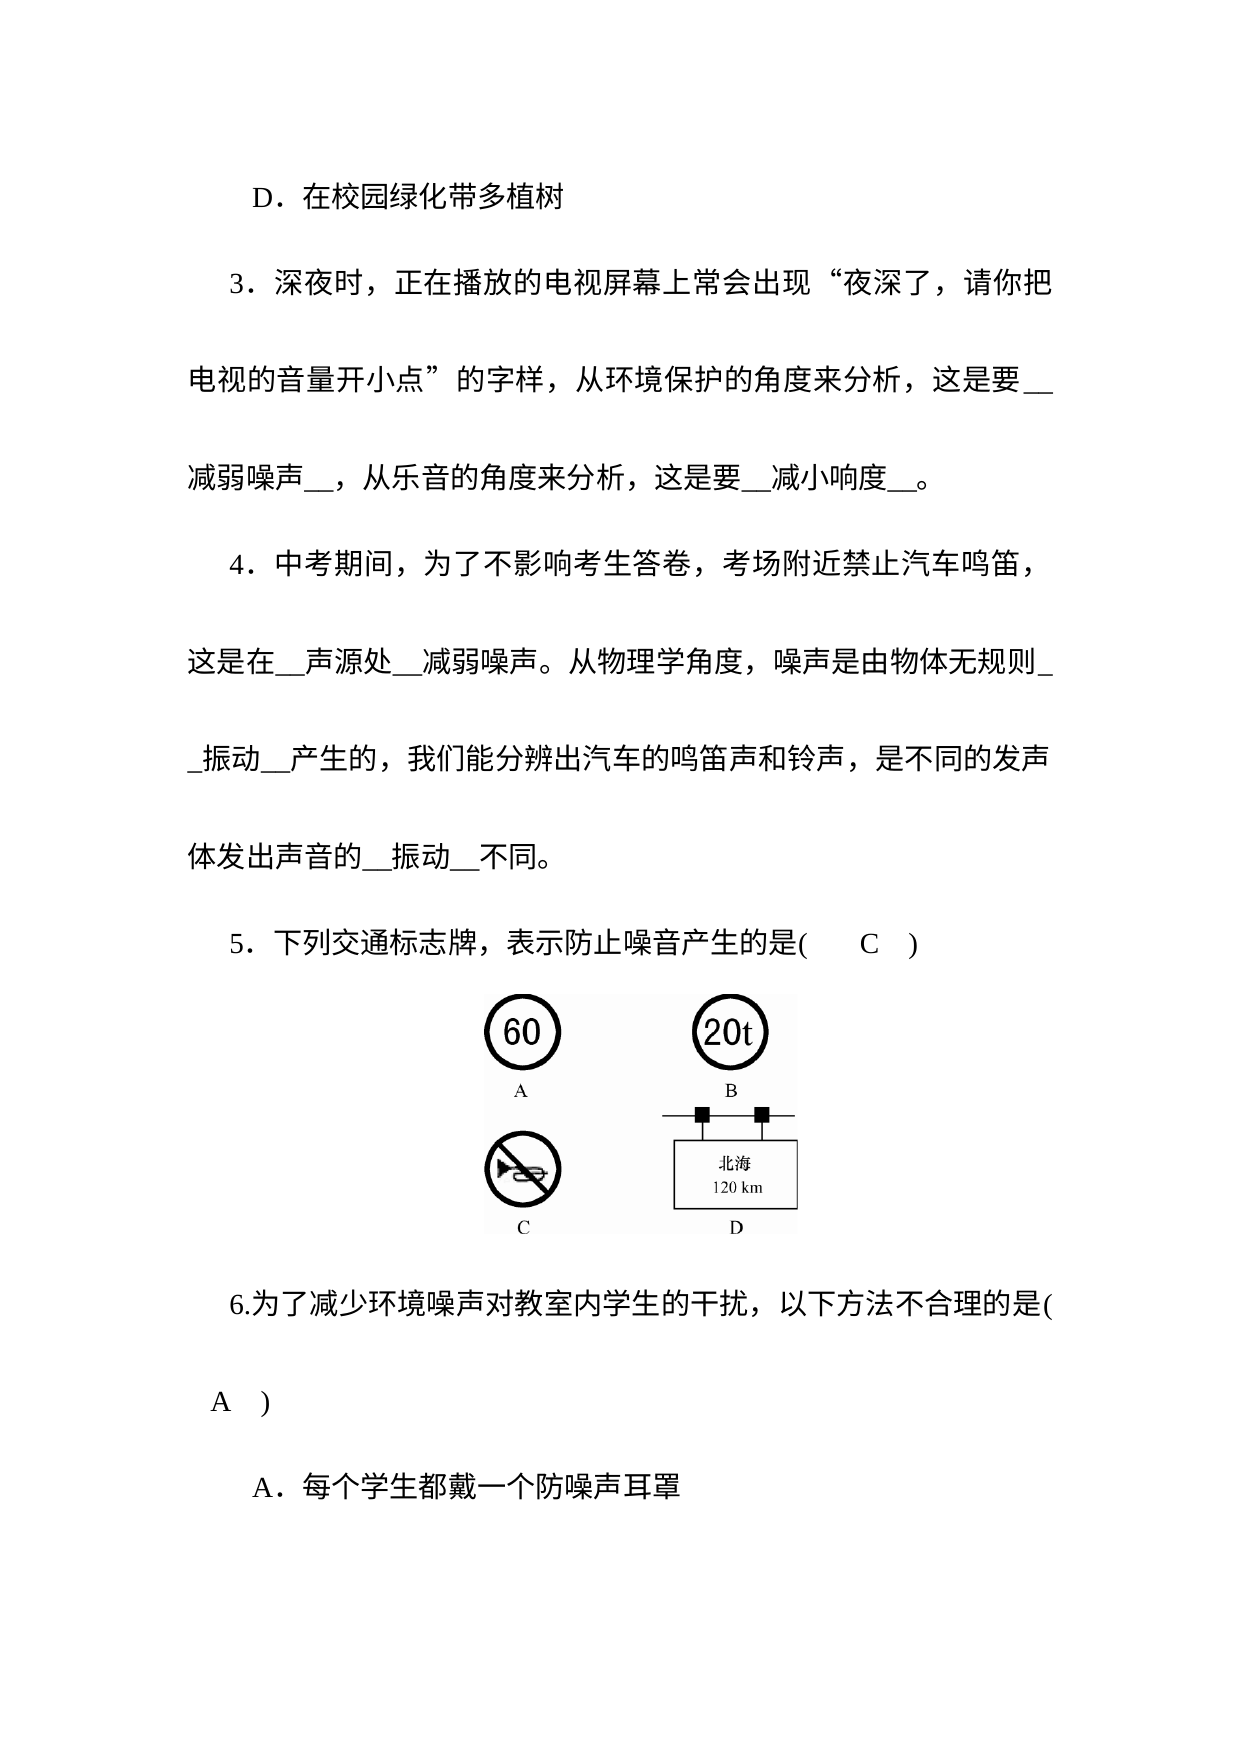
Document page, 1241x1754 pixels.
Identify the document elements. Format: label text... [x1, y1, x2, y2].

picture [484, 994, 798, 1234]
text A．每个学生都戴一个防噪声耳罩 [187, 1453, 1053, 1518]
text 4．中考期间，为了不影响考生答卷，考场附近禁止汽车鸣笛，这是在__声源处__减弱噪声。从物理学角度，噪声是由物体无规则__振动__产生的，我们能分辨出汽车的鸣笛声和铃声，是不同的发声体发出声音的__振动__不同。 [187, 529, 1053, 887]
text 3．深夜时，正在播放的电视屏幕上常会出现“夜深了，请你把电视的音量开小点”的字样，从环境保护的角度来分析，这是要__减弱噪声__，从乐音的角度来分析，这是要__减小响度__。 [187, 248, 1053, 508]
text D．在校园绿化带多植树 [187, 162, 1053, 227]
text 5．下列交通标志牌，表示防止噪音产生的是( C ) [187, 908, 1053, 973]
text 6.为了减少环境噪声对教室内学生的干扰，以下方法不合理的是( A ) [187, 1269, 1053, 1431]
